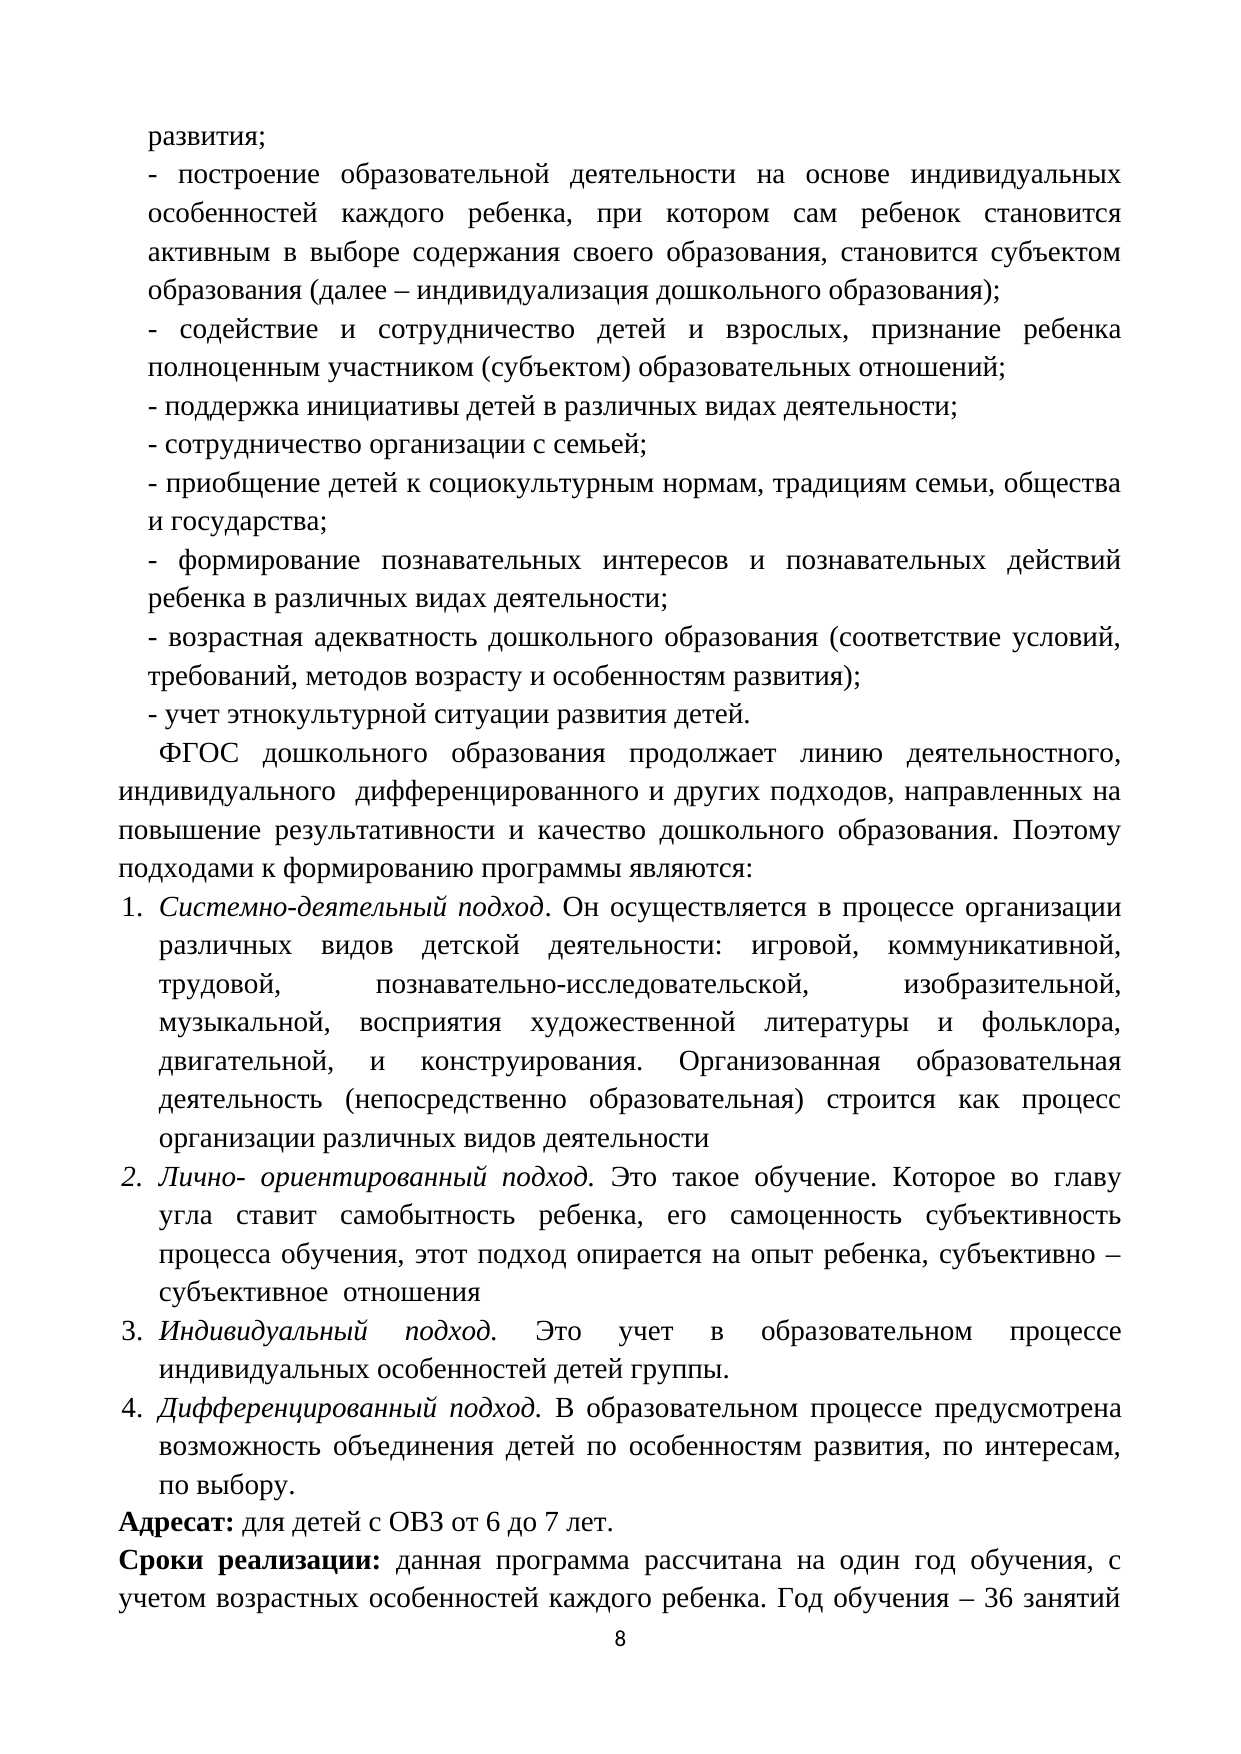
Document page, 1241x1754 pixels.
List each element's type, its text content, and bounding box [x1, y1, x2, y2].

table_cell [107, 118, 1133, 1504]
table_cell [107, 1542, 1133, 1614]
table_cell Адресат: для детей с ОВЗ от 6 до 7 лет. [107, 1505, 1133, 1542]
